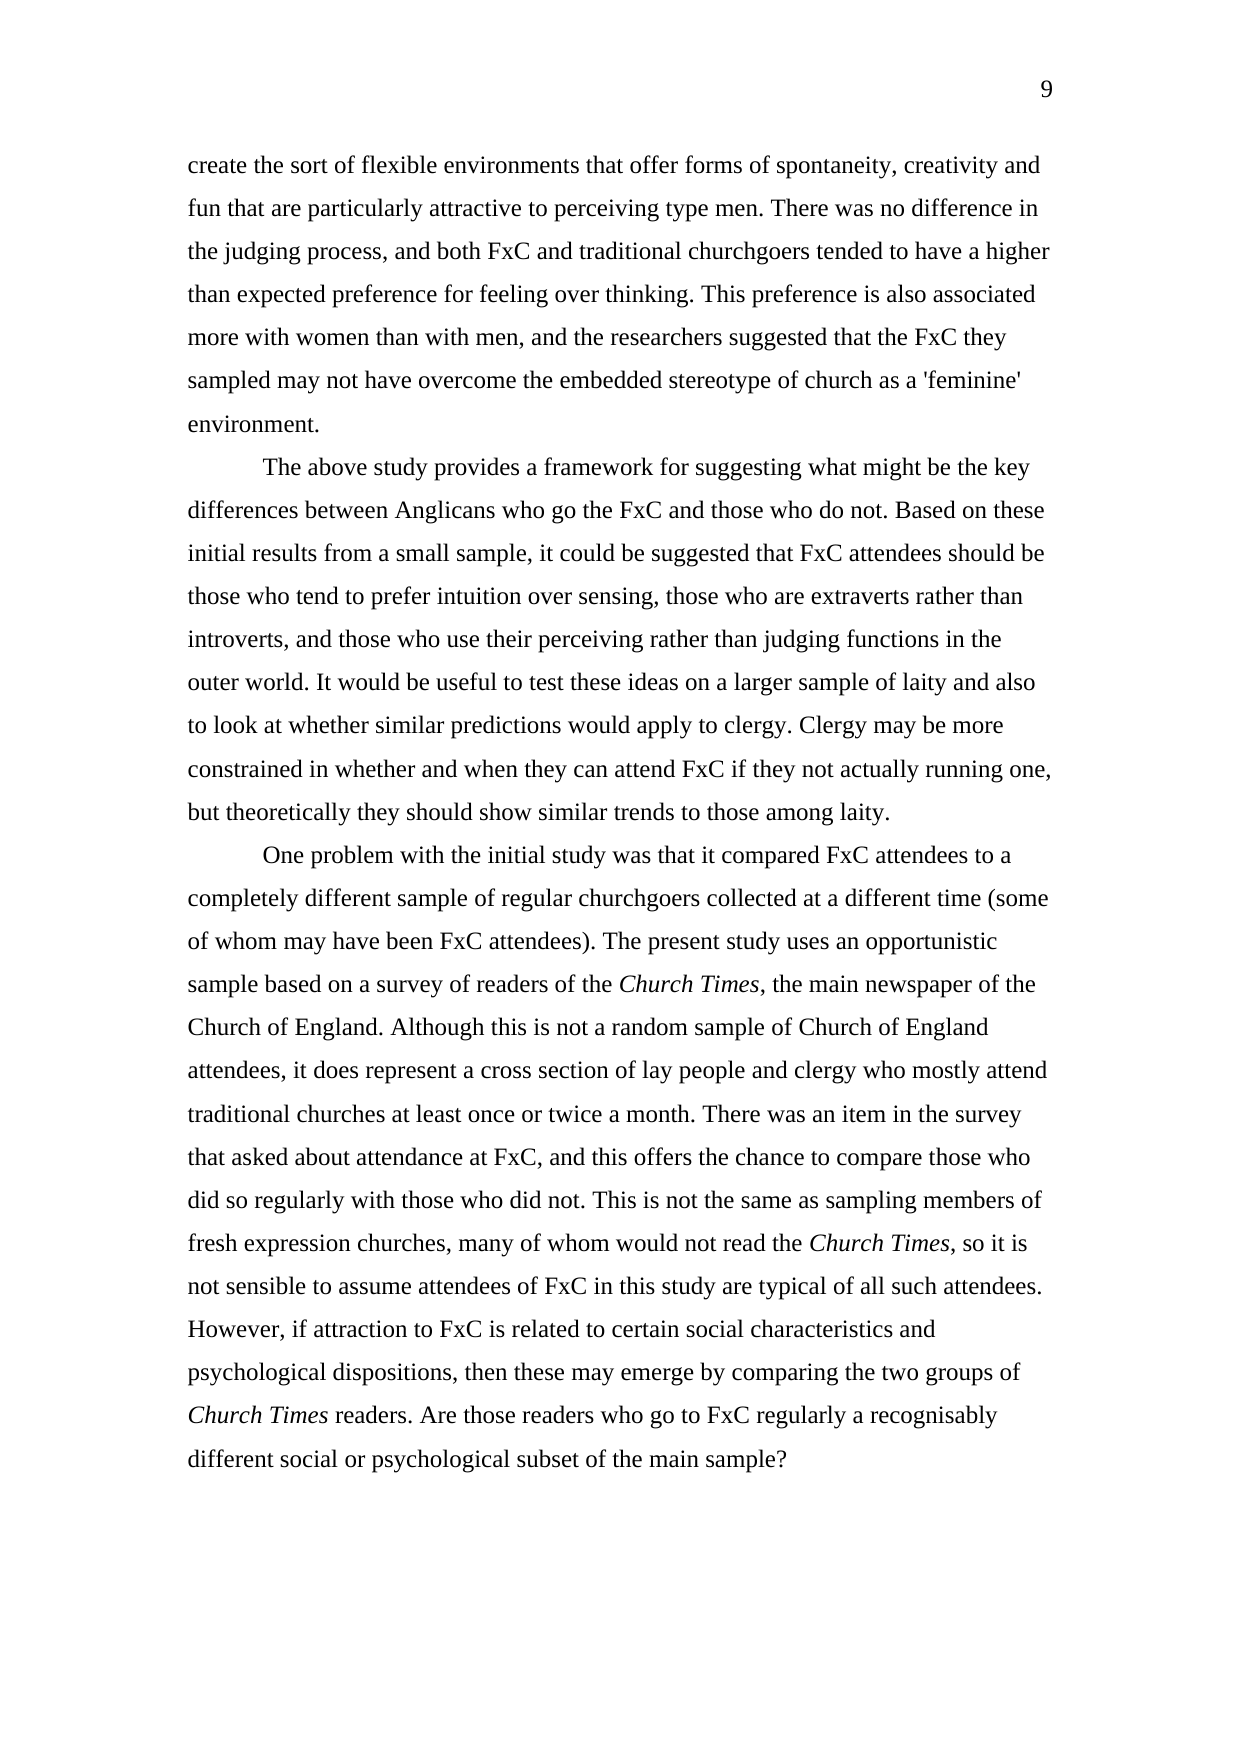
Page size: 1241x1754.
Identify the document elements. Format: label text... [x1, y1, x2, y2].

text The above study provides a framework for suggesting what might be the key differences between Anglicans who go the FxC and those who do not. Based on these initial results from a small sample, it could be suggested that FxC attendees should be those who tend to prefer intuition over sensing, those who are extraverts rather than introverts, and those who use their perceiving rather than judging functions in the outer world. It would be useful to test these ideas on a larger sample of laity and also to look at whether similar predictions would apply to clergy. Clergy may be more constrained in whether and when they can attend FxC if they not actually running one, but theoretically they should show similar trends to those among laity. [187, 452, 1053, 826]
text One problem with the initial study was that it compared FxC attendees to a completely different sample of regular churchgoers collected at a different time (some of whom may have been FxC attendees). The present study uses an opportunistic sample based on a survey of readers of the Church Times, the main newspaper of the Church of England. Although this is not a random sample of Church of England attendees, it does represent a cross section of lay people and clergy who mostly attend traditional churches at least once or twice a month. There was an item in the survey that asked about attendance at FxC, and this offers the chance to compare those who did so regularly with those who did not. This is not the same as sampling members of fresh expression churches, many of whom would not read the Church Times, so it is not sensible to assume attendees of FxC in this study are typical of all such attendees. However, if attraction to FxC is related to certain social characteristics and psychological dispositions, then these may emerge by comparing the two groups of Church Times readers. Are those readers who go to FxC regularly a recognisably different social or psychological subset of the main sample? [187, 840, 1053, 1472]
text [187, 150, 1053, 437]
